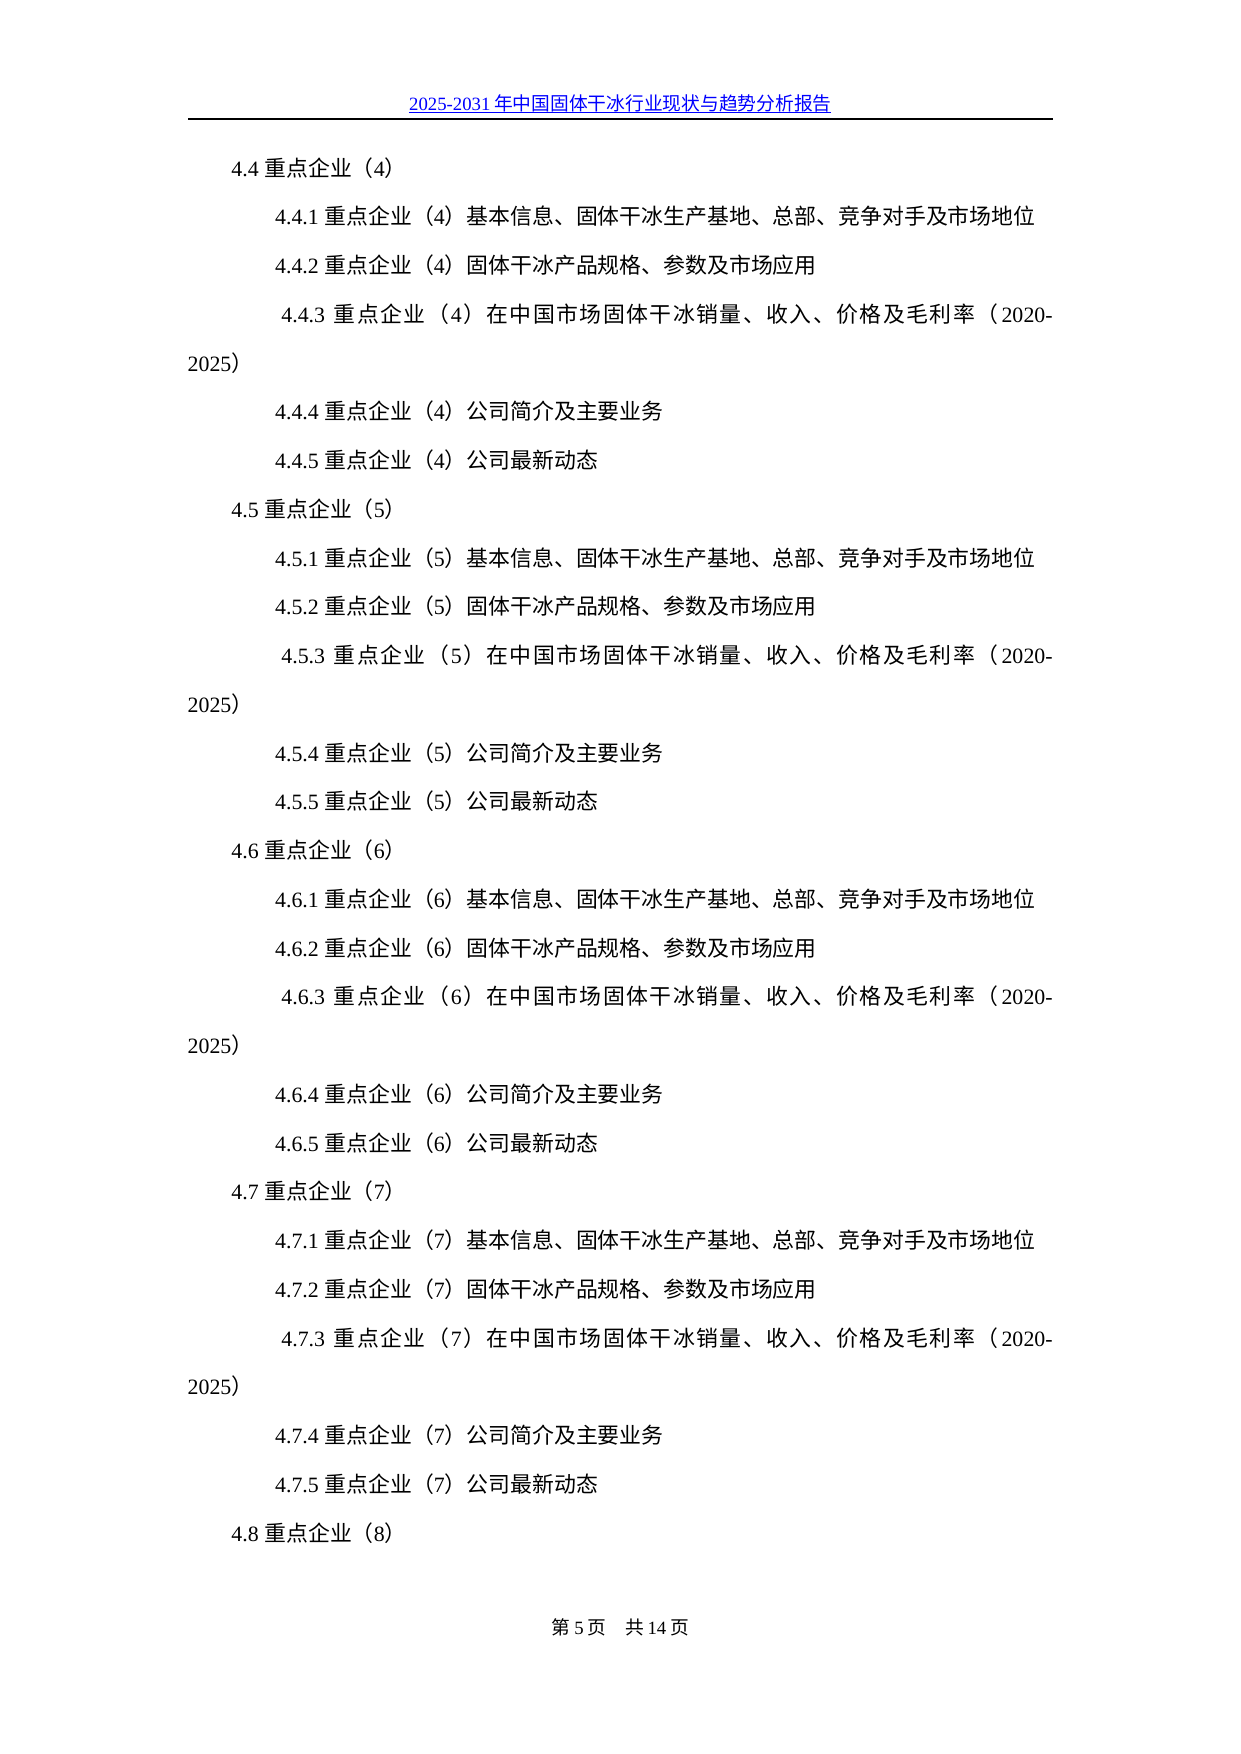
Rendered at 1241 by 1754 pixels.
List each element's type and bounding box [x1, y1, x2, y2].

text [187, 150, 1053, 1548]
